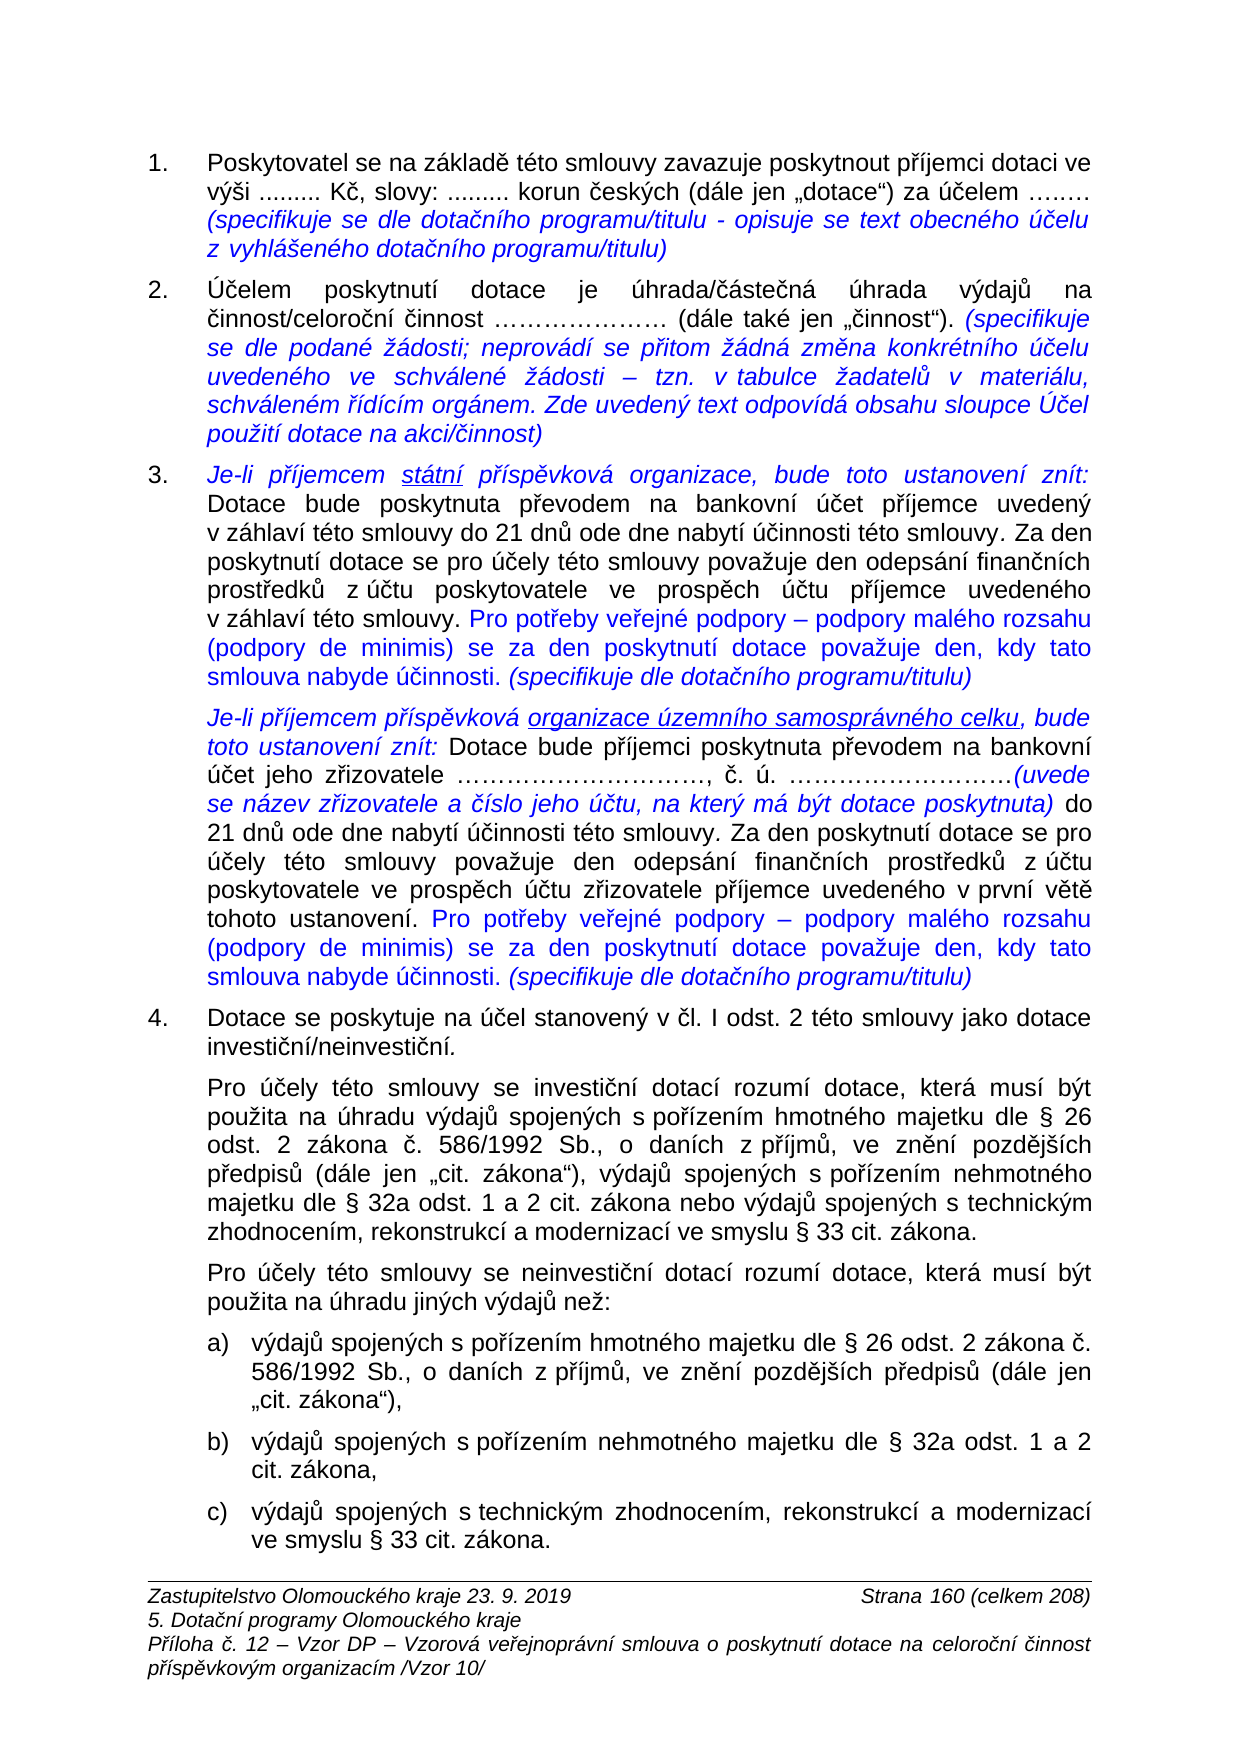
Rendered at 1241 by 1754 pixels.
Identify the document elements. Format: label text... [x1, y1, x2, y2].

list výdajů spojených s technickým zhodnocením, rekonstrukcí a modernizací ve smyslu § 33 cit. zákona. [207, 1496, 1092, 1554]
list Dotace se poskytuje na účel stanovený v čl. I odst. 2 této smlouvy jako dotace investiční/neinvestiční. [148, 1003, 1092, 1060]
text Pro účely této smlouvy se investiční dotací rozumí dotace, která musí být použita na úhradu výdajů spojených s pořízením hmotného majetku dle § 26 odst. 2 zákona č. 586/1992 Sb., o daních z příjmů, ve znění pozdějších předpisů (dále jen „cit. zákona“), výdajů spojených s pořízením nehmotného majetku dle § 32a odst. 1 a 2 cit. zákona nebo výdajů spojených s technickým zhodnocením, rekonstrukcí a modernizací ve smyslu § 33 cit. zákona. [207, 1073, 1092, 1245]
list Poskytovatel se na základě této smlouvy zavazuje poskytnout příjemci dotaci ve výši ......... Kč, slovy: ......... korun českých (dále jen „dotace“) za účelem …..… (specifikuje se dle dotačního programu/titulu - opisuje se text obecného účelu z vyhlášeného dotačního programu/titulu) [148, 148, 1092, 263]
text Je-li příjemcem příspěvková organizace územního samosprávného celku, bude toto ustanovení znít: Dotace bude příjemci poskytnuta převodem na bankovní účet jeho zřizovatele …………………………, č. ú. ………………………(uvede se název zřizovatele a číslo jeho účtu, na který má být dotace poskytnuta) do 21 dnů ode dne nabytí účinnosti této smlouvy. Za den poskytnutí dotace se pro účely této smlouvy považuje den odepsání finančních prostředků z účtu poskytovatele ve prospěch účtu zřizovatele příjemce uvedeného v první větě tohoto ustanovení. Pro potřeby veřejné podpory – podpory malého rozsahu (podpory de minimis) se za den poskytnutí dotace považuje den, kdy tato smlouva nabyde účinnosti. (specifikuje dle dotačního programu/titulu) [207, 703, 1092, 990]
list výdajů spojených s pořízením nehmotného majetku dle § 32a odst. 1 a 2 cit. zákona, [207, 1426, 1092, 1484]
list Účelem poskytnutí dotace je úhrada/částečná úhrada výdajů na činnost/celoroční činnost ………………… (dále také jen „činnost“). (specifikuje se dle podané žádosti; neprovádí se přitom žádná změna konkrétního účelu uvedeného ve schválené žádosti – tzn. v tabulce žadatelů v materiálu, schváleném řídícím orgánem. Zde uvedený text odpovídá obsahu sloupce Účel použití dotace na akci/činnost) [148, 275, 1092, 448]
list výdajů spojených s pořízením hmotného majetku dle § 26 odst. 2 zákona č. 586/1992 Sb., o daních z příjmů, ve znění pozdějších předpisů (dále jen „cit. zákona“), [207, 1328, 1092, 1414]
list Je-li příjemcem státní příspěvková organizace, bude toto ustanovení znít: Dotace bude poskytnuta převodem na bankovní účet příjemce uvedený v záhlaví této smlouvy do 21 dnů ode dne nabytí účinnosti této smlouvy. Za den poskytnutí dotace se pro účely této smlouvy považuje den odepsání finančních prostředků z účtu poskytovatele ve prospěch účtu příjemce uvedeného v záhlaví této smlouvy. Pro potřeby veřejné podpory – podpory malého rozsahu (podpory de minimis) se za den poskytnutí dotace považuje den, kdy tato smlouva nabyde účinnosti. (specifikuje dle dotačního programu/titulu) [148, 460, 1092, 690]
text Pro účely této smlouvy se neinvestiční dotací rozumí dotace, která musí být použita na úhradu jiných výdajů než: [207, 1258, 1092, 1315]
